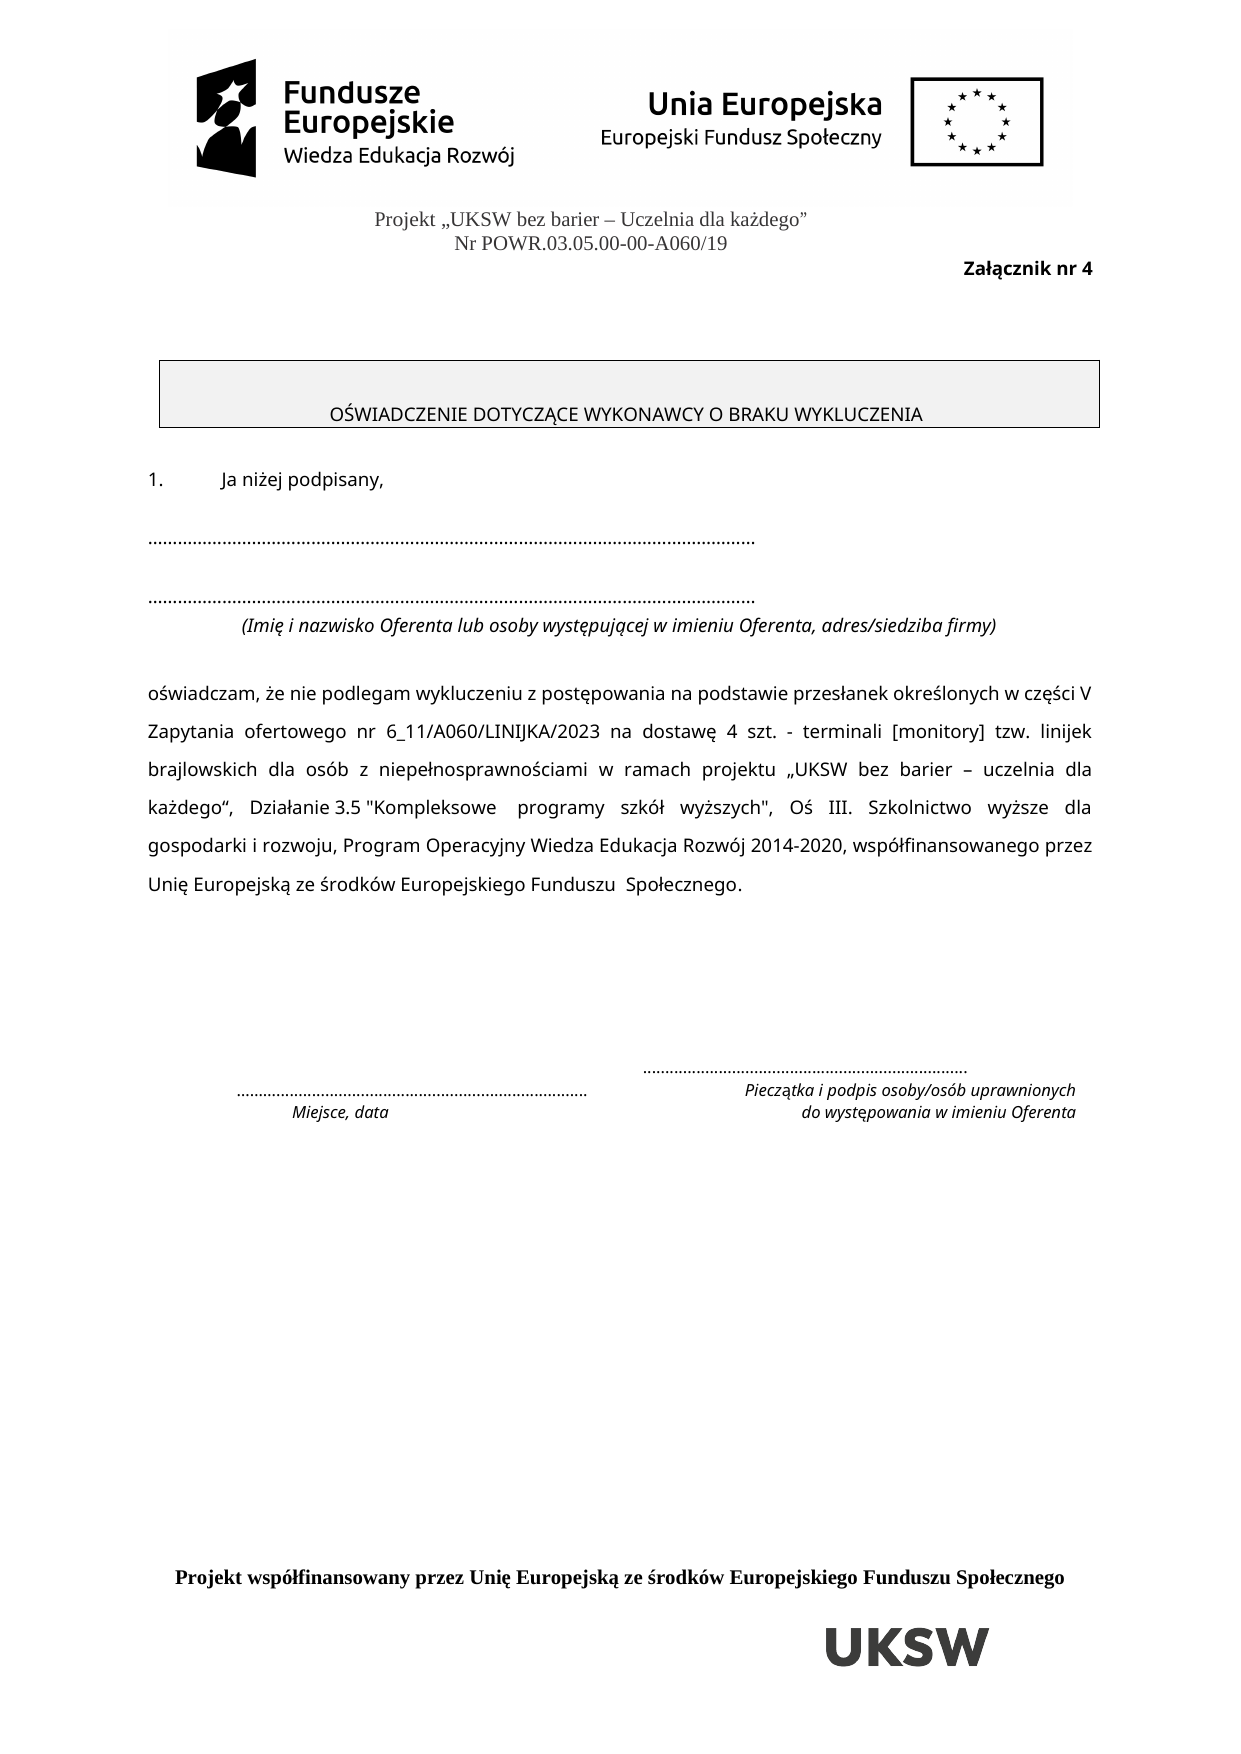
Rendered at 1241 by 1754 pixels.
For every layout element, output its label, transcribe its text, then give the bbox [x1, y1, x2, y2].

text …………………………………………………………………………………………………………… [148, 583, 1093, 608]
text Załącznik nr 4 [148, 255, 1093, 281]
text …………………………………………………………………………………………………………… [148, 524, 1093, 550]
picture [167, 29, 1073, 207]
text oświadczam, że nie podlegam wykluczeniu z postępowania na podstawie przesłanek określonych w części V Zapytania ofertowego nr 6_11/A060/LINIJKA/2023 na dostawę 4 szt. - terminali [monitory] tzw. linijek brajlowskich dla osób z niepełnosprawnościami w ramach projektu „UKSW bez barier – uczelnia dla każdego“, Działanie 3.5 "Kompleksowe programy szkół wyższych", Oś III. Szkolnictwo wyższe dla gospodarki i rozwoju, Program Operacyjny Wiedza Edukacja Rozwój 2014-2020, współfinansowanego przez Unię Europejską ze środków Europejskiego Funduszu Społecznego. [148, 680, 1093, 896]
text OŚWIADCZENIE DOTYCZĄCE WYKONAWCY O BRAKU WYKLUCZENIA [160, 398, 1099, 427]
table_header ………...................................................................... Miejsce, data [148, 1056, 602, 1146]
table_header ......................................................................... Pieczątka i podpis osoby/osób uprawnionych do występowania w imieniu Oferenta [602, 1056, 1092, 1146]
text 1. Ja niżej podpisany, [148, 466, 1093, 491]
text (Imię i nazwisko Oferenta lub osoby występującej w imieniu Oferenta, adres/siedziba firmy) [148, 612, 1093, 638]
picture [147, 1589, 1092, 1705]
